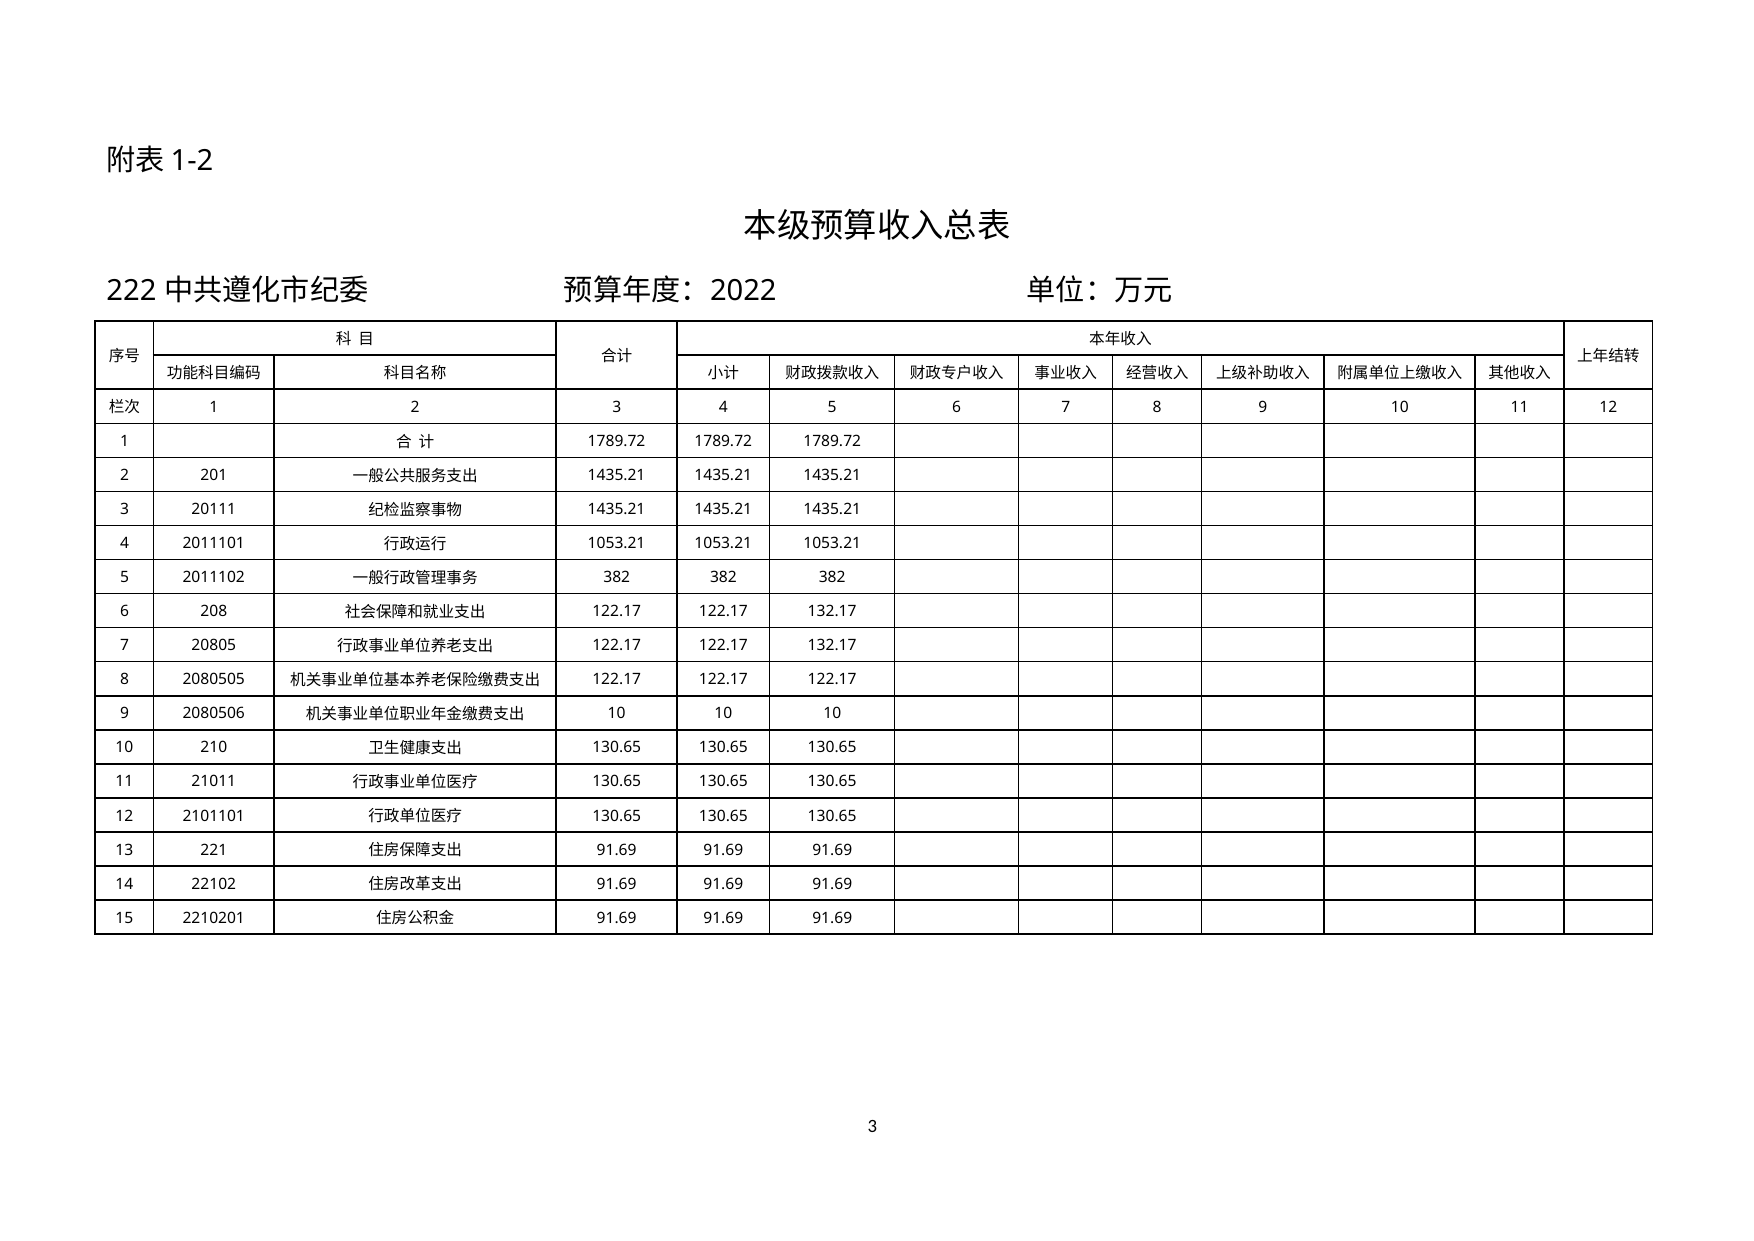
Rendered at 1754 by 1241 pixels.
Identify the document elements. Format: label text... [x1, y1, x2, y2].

table_cell [1565, 628, 1652, 661]
table_cell 卫生健康支出 [275, 731, 555, 763]
table_cell [895, 424, 1018, 456]
table_cell 20805 [154, 628, 273, 661]
table_cell [1565, 901, 1652, 933]
table_cell 3 [96, 492, 153, 524]
table_cell [1476, 867, 1563, 899]
table_cell [1019, 458, 1112, 491]
table_cell 130.65 [770, 731, 894, 763]
table_cell 3 [557, 390, 676, 422]
table_cell [1565, 594, 1652, 627]
table_cell 纪检监察事物 [275, 492, 555, 524]
table_cell [895, 594, 1018, 627]
table_cell [1202, 833, 1323, 865]
table_cell 132.17 [770, 628, 894, 661]
table_cell [1476, 526, 1563, 559]
table_cell 91.69 [678, 901, 769, 933]
table_cell [1019, 560, 1112, 593]
table_cell 382 [678, 560, 769, 593]
table_cell [895, 731, 1018, 763]
table_cell 10 [1325, 390, 1474, 422]
table_cell [1325, 697, 1474, 729]
table_cell 122.17 [678, 662, 769, 695]
table_cell [1113, 560, 1201, 593]
table_cell [1565, 662, 1652, 695]
table_cell [1325, 799, 1474, 831]
table_cell 122.17 [557, 628, 676, 661]
table_cell 住房保障支出 [275, 833, 555, 865]
table_cell [1019, 628, 1112, 661]
table_cell 2 [96, 458, 153, 491]
table_cell [1476, 662, 1563, 695]
table_cell [1476, 458, 1563, 491]
table_cell [1565, 560, 1652, 593]
table_cell [1113, 526, 1201, 559]
table_cell 122.17 [678, 594, 769, 627]
table_cell 130.65 [678, 799, 769, 831]
table_cell [1019, 765, 1112, 797]
table_cell [895, 526, 1018, 559]
table_cell [1019, 697, 1112, 729]
table_cell 382 [557, 560, 676, 593]
table_cell [1113, 492, 1201, 524]
table_cell 91.69 [557, 833, 676, 865]
table_cell [895, 833, 1018, 865]
table_cell 2 [275, 390, 555, 422]
table_cell [1019, 424, 1112, 456]
table_cell [1476, 697, 1563, 729]
table_cell 6 [895, 390, 1018, 422]
table_cell 210 [154, 731, 273, 763]
table_cell 行政事业单位养老支出 [275, 628, 555, 661]
table_cell 1435.21 [678, 492, 769, 524]
table_cell 经营收入 [1113, 356, 1201, 388]
table_cell [1019, 867, 1112, 899]
table_cell 1435.21 [557, 458, 676, 491]
table_cell 122.17 [770, 662, 894, 695]
table_cell 机关事业单位职业年金缴费支出 [275, 697, 555, 729]
table_cell 功能科目编码 [154, 356, 273, 388]
table_cell [895, 867, 1018, 899]
text 222 中共遵化市纪委 预算年度：2022 单位：万元 [106, 255, 1648, 320]
text 附表1-2 [106, 125, 1648, 190]
table_cell 122.17 [678, 628, 769, 661]
table_cell [1019, 799, 1112, 831]
table_cell 1435.21 [678, 458, 769, 491]
table_cell 小计 [678, 356, 769, 388]
table_cell [1565, 526, 1652, 559]
table_cell [1565, 697, 1652, 729]
table_cell [1202, 731, 1323, 763]
table_cell 12 [1565, 390, 1652, 422]
table_cell 9 [96, 697, 153, 729]
table_cell 11 [1476, 390, 1563, 422]
table_cell 130.65 [557, 799, 676, 831]
table_cell 合 计 [275, 424, 555, 456]
table_cell [1202, 697, 1323, 729]
table_cell [1565, 833, 1652, 865]
table_header 本年收入 [678, 322, 1563, 354]
table_cell 9 [1202, 390, 1323, 422]
table_cell [1325, 731, 1474, 763]
table_cell 其他收入 [1476, 356, 1563, 388]
table_cell 4 [96, 526, 153, 559]
table_cell 7 [1019, 390, 1112, 422]
table_cell 机关事业单位基本养老保险缴费支出 [275, 662, 555, 695]
table_cell 2101101 [154, 799, 273, 831]
table_header 合计 [557, 322, 676, 388]
table_cell 8 [96, 662, 153, 695]
table_cell 住房公积金 [275, 901, 555, 933]
table_cell [1113, 731, 1201, 763]
table_cell [1113, 765, 1201, 797]
table_cell 上级补助收入 [1202, 356, 1323, 388]
table_cell 91.69 [678, 833, 769, 865]
table_header 序号 [96, 322, 153, 388]
table_cell 附属单位上缴收入 [1325, 356, 1474, 388]
table_cell [1113, 628, 1201, 661]
table_cell 10 [96, 731, 153, 763]
table_cell [1202, 867, 1323, 899]
table_cell [1476, 799, 1563, 831]
table_cell 一般行政管理事务 [275, 560, 555, 593]
table_cell [895, 662, 1018, 695]
table_cell [1565, 765, 1652, 797]
table_cell 社会保障和就业支出 [275, 594, 555, 627]
table_cell [1325, 901, 1474, 933]
table_cell [1476, 594, 1563, 627]
table_cell [154, 424, 273, 456]
table_cell 栏次 [96, 390, 153, 422]
table_cell [1202, 799, 1323, 831]
table_cell [1325, 492, 1474, 524]
table_cell 10 [770, 697, 894, 729]
table_cell 财政拨款收入 [770, 356, 894, 388]
table_cell 6 [96, 594, 153, 627]
table_cell 130.65 [557, 765, 676, 797]
table_cell 7 [96, 628, 153, 661]
table_cell [1565, 731, 1652, 763]
table_cell 2210201 [154, 901, 273, 933]
table_cell 221 [154, 833, 273, 865]
table_cell [895, 628, 1018, 661]
table_cell [1202, 526, 1323, 559]
table_cell 4 [678, 390, 769, 422]
table_cell 1435.21 [770, 458, 894, 491]
table_cell 一般公共服务支出 [275, 458, 555, 491]
table_cell 事业收入 [1019, 356, 1112, 388]
table_cell 1435.21 [557, 492, 676, 524]
table_cell 科目名称 [275, 356, 555, 388]
table_cell 8 [1113, 390, 1201, 422]
table_cell 1 [154, 390, 273, 422]
table_cell 130.65 [557, 731, 676, 763]
table_cell [1325, 833, 1474, 865]
table_cell [1019, 594, 1112, 627]
table_cell [1325, 526, 1474, 559]
table_cell [1325, 594, 1474, 627]
table_cell [1325, 867, 1474, 899]
table_cell [1113, 594, 1201, 627]
table_cell 132.17 [770, 594, 894, 627]
table_cell 1789.72 [678, 424, 769, 456]
table_cell [1202, 492, 1323, 524]
table_cell 11 [96, 765, 153, 797]
table_cell [1113, 458, 1201, 491]
table_cell [1565, 867, 1652, 899]
table_cell 1789.72 [770, 424, 894, 456]
table_cell 122.17 [557, 594, 676, 627]
table_cell 财政专户收入 [895, 356, 1018, 388]
table_cell 1053.21 [678, 526, 769, 559]
table_cell 2011101 [154, 526, 273, 559]
table_cell 122.17 [557, 662, 676, 695]
table_cell [1325, 458, 1474, 491]
table_cell [1565, 424, 1652, 456]
table_cell [1113, 799, 1201, 831]
table_cell [1113, 833, 1201, 865]
table_cell 5 [96, 560, 153, 593]
table_cell [1476, 731, 1563, 763]
table_cell 130.65 [770, 765, 894, 797]
table_cell 201 [154, 458, 273, 491]
table_cell [1202, 594, 1323, 627]
table_cell [895, 901, 1018, 933]
table_cell 10 [678, 697, 769, 729]
table_cell 2080506 [154, 697, 273, 729]
table_cell [1325, 662, 1474, 695]
table_cell 15 [96, 901, 153, 933]
table_cell [895, 765, 1018, 797]
table_cell [1019, 731, 1112, 763]
table_cell 1053.21 [557, 526, 676, 559]
table_cell [1325, 560, 1474, 593]
table_cell 12 [96, 799, 153, 831]
table_cell 91.69 [770, 901, 894, 933]
table_header 上年结转 [1565, 322, 1652, 388]
table_cell [1325, 628, 1474, 661]
table_cell [1019, 901, 1112, 933]
table_cell 1053.21 [770, 526, 894, 559]
table_cell 208 [154, 594, 273, 627]
table_cell [1019, 526, 1112, 559]
table_cell 130.65 [678, 731, 769, 763]
table_cell [895, 458, 1018, 491]
table_cell [1019, 833, 1112, 865]
table_cell 1 [96, 424, 153, 456]
table_cell [1113, 697, 1201, 729]
table_cell 21011 [154, 765, 273, 797]
text 本级预算收入总表 [106, 190, 1648, 255]
table_cell 2011102 [154, 560, 273, 593]
table_cell [895, 492, 1018, 524]
table_cell 91.69 [770, 867, 894, 899]
table_cell 14 [96, 867, 153, 899]
table_cell 91.69 [770, 833, 894, 865]
table_cell 13 [96, 833, 153, 865]
table_cell [1565, 492, 1652, 524]
table_cell [1202, 901, 1323, 933]
table_cell [895, 799, 1018, 831]
table_cell 130.65 [678, 765, 769, 797]
table_cell 382 [770, 560, 894, 593]
table_cell [1113, 867, 1201, 899]
table_cell [1202, 424, 1323, 456]
table_cell [895, 560, 1018, 593]
table_cell [1476, 833, 1563, 865]
table_cell 行政运行 [275, 526, 555, 559]
table_cell 1789.72 [557, 424, 676, 456]
table_cell [1202, 662, 1323, 695]
table_cell 91.69 [557, 901, 676, 933]
table_cell 2080505 [154, 662, 273, 695]
table_cell [1325, 424, 1474, 456]
table_cell 91.69 [678, 867, 769, 899]
table_cell [1019, 662, 1112, 695]
table_cell [1476, 560, 1563, 593]
table_cell [1019, 492, 1112, 524]
table_cell [1476, 628, 1563, 661]
table_cell 20111 [154, 492, 273, 524]
table_cell [1476, 765, 1563, 797]
table_cell 1435.21 [770, 492, 894, 524]
table_cell [1476, 424, 1563, 456]
table_cell 5 [770, 390, 894, 422]
table_cell [1202, 628, 1323, 661]
table_cell [1202, 458, 1323, 491]
table_cell [1565, 458, 1652, 491]
table_cell [1565, 799, 1652, 831]
table_cell 10 [557, 697, 676, 729]
table_cell [1476, 901, 1563, 933]
table_cell [1476, 492, 1563, 524]
table_cell 22102 [154, 867, 273, 899]
table_cell 行政单位医疗 [275, 799, 555, 831]
table_cell 住房改革支出 [275, 867, 555, 899]
table_cell [1113, 662, 1201, 695]
table_cell [1113, 901, 1201, 933]
table_cell [895, 697, 1018, 729]
table_cell [1202, 560, 1323, 593]
table_cell 130.65 [770, 799, 894, 831]
table_cell [1113, 424, 1201, 456]
table_header 科 目 [154, 322, 555, 354]
table_cell 行政事业单位医疗 [275, 765, 555, 797]
table_cell 91.69 [557, 867, 676, 899]
table_cell [1325, 765, 1474, 797]
table_cell [1202, 765, 1323, 797]
